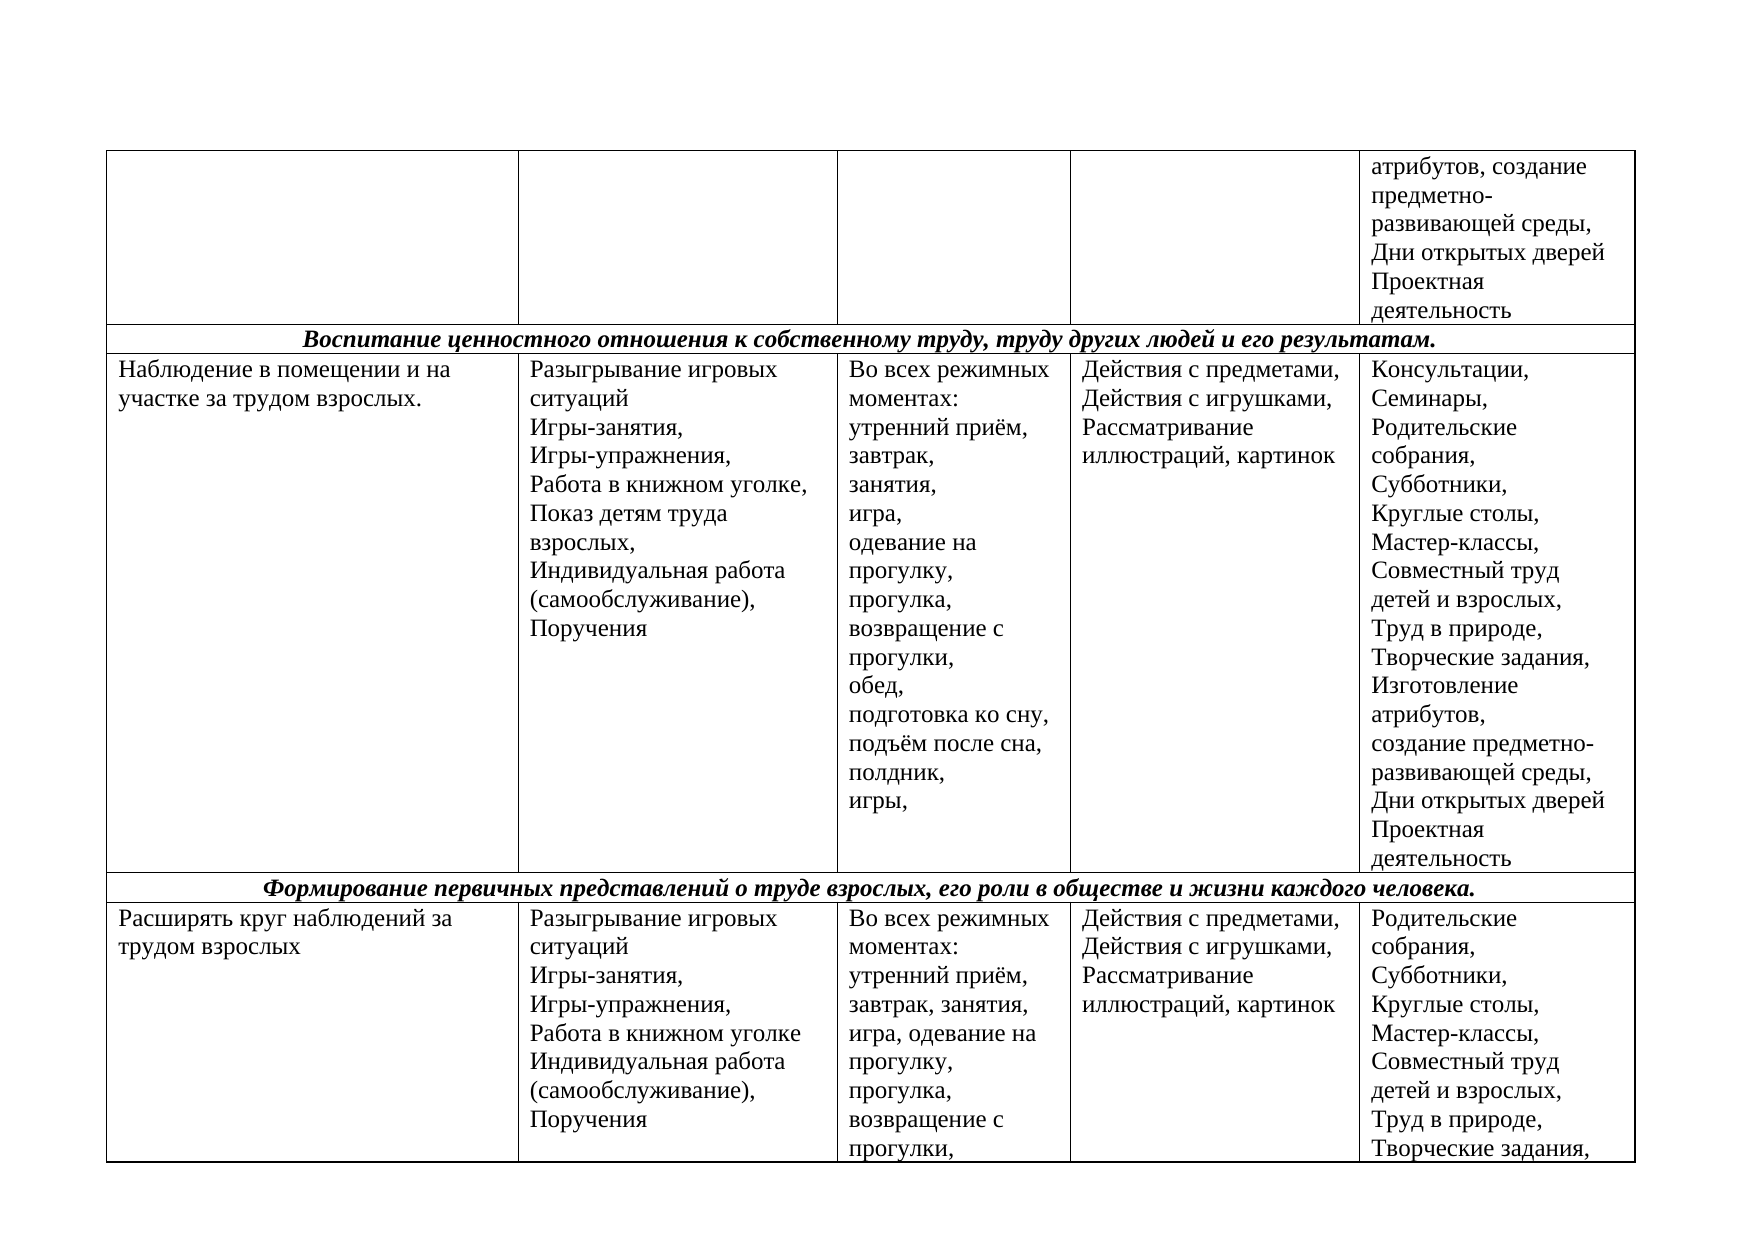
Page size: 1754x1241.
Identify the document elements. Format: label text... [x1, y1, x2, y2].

table_cell Формирование первичных представлений о труде взрослых, его роли в обществе и жизни каждого человека. [107, 873, 1634, 902]
table_cell Воспитание ценностного отношения к собственному труду, труду других людей и его результатам. [107, 325, 1634, 353]
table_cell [838, 151, 1070, 323]
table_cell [519, 151, 837, 323]
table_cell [1360, 903, 1634, 1161]
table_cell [107, 151, 518, 323]
table_cell Консультации, Семинары, Родительские собрания, Субботники, Круглые столы, Мастер-классы, Совместный труд детей и взрослых, Труд в природе, Творческие задания, Изготовление атрибутов, создание предметно-развивающей среды, Дни открытых дверей Проектная деятельность [1360, 354, 1634, 872]
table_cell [107, 903, 518, 1161]
table_cell Наблюдение в помещении и на участке за трудом взрослых. [107, 354, 518, 872]
table_cell Разыгрывание игровых ситуаций Игры-занятия, Игры-упражнения, Работа в книжном уголке, Показ детям труда взрослых, Индивидуальная работа (самообслуживание), Поручения [519, 354, 837, 872]
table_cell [1360, 151, 1634, 323]
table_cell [1071, 903, 1359, 1161]
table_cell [519, 903, 837, 1161]
table_cell Действия с предметами, Действия с игрушками, Рассматривание иллюстраций, картинок [1071, 354, 1359, 872]
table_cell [1071, 151, 1359, 323]
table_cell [838, 903, 1070, 1161]
